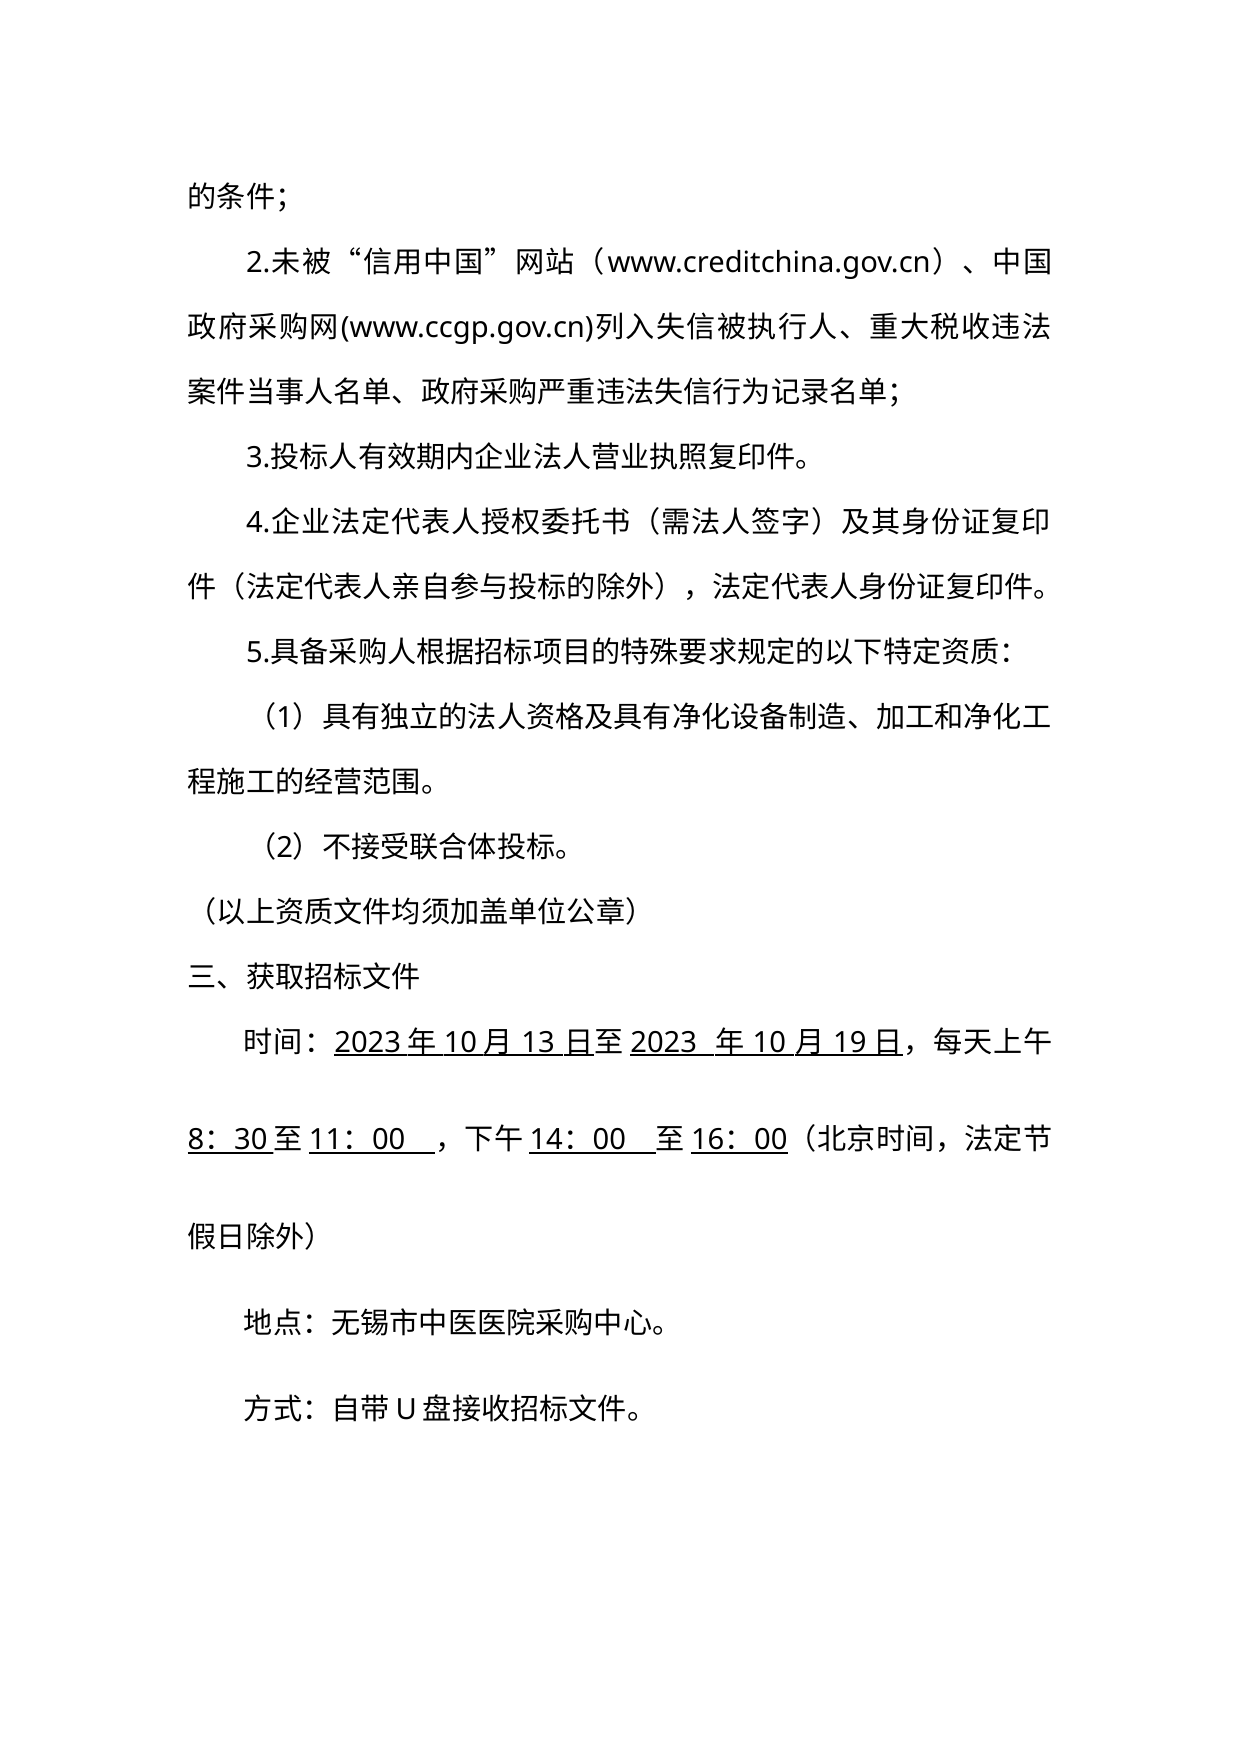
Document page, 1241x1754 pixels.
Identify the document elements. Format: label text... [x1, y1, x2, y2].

text 方式：自带U盘接收招标文件。 [187, 1374, 1053, 1439]
text 5.具备采购人根据招标项目的特殊要求规定的以下特定资质： [187, 617, 1053, 682]
text （1）具有独立的法人资格及具有净化设备制造、加工和净化工程施工的经营范围。 [187, 682, 1053, 812]
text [187, 162, 1053, 227]
text 地点：无锡市中医医院采购中心。 [187, 1288, 1053, 1353]
text 时间：2023年10月 13 日至2023 年 10 月 19日，每天上午 8：30至11：00 ，下午14：00 至16：00（北京时间，法定节假日除外） [187, 1007, 1053, 1267]
text 三、获取招标文件 [187, 942, 1053, 1007]
text 3.投标人有效期内企业法人营业执照复印件。 [187, 422, 1053, 487]
text 4.企业法定代表人授权委托书（需法人签字）及其身份证复印件（法定代表人亲自参与投标的除外），法定代表人身份证复印件。 [187, 487, 1053, 617]
text 2.未被“信用中国”网站（www.creditchina.gov.cn）、中国政府采购网(www.ccgp.gov.cn)列入失信被执行人、重大税收违法案件当事人名单、政府采购严重违法失信行为记录名单； [187, 227, 1053, 422]
text （2）不接受联合体投标。 [187, 812, 1053, 877]
text （以上资质文件均须加盖单位公章） [187, 877, 1053, 942]
